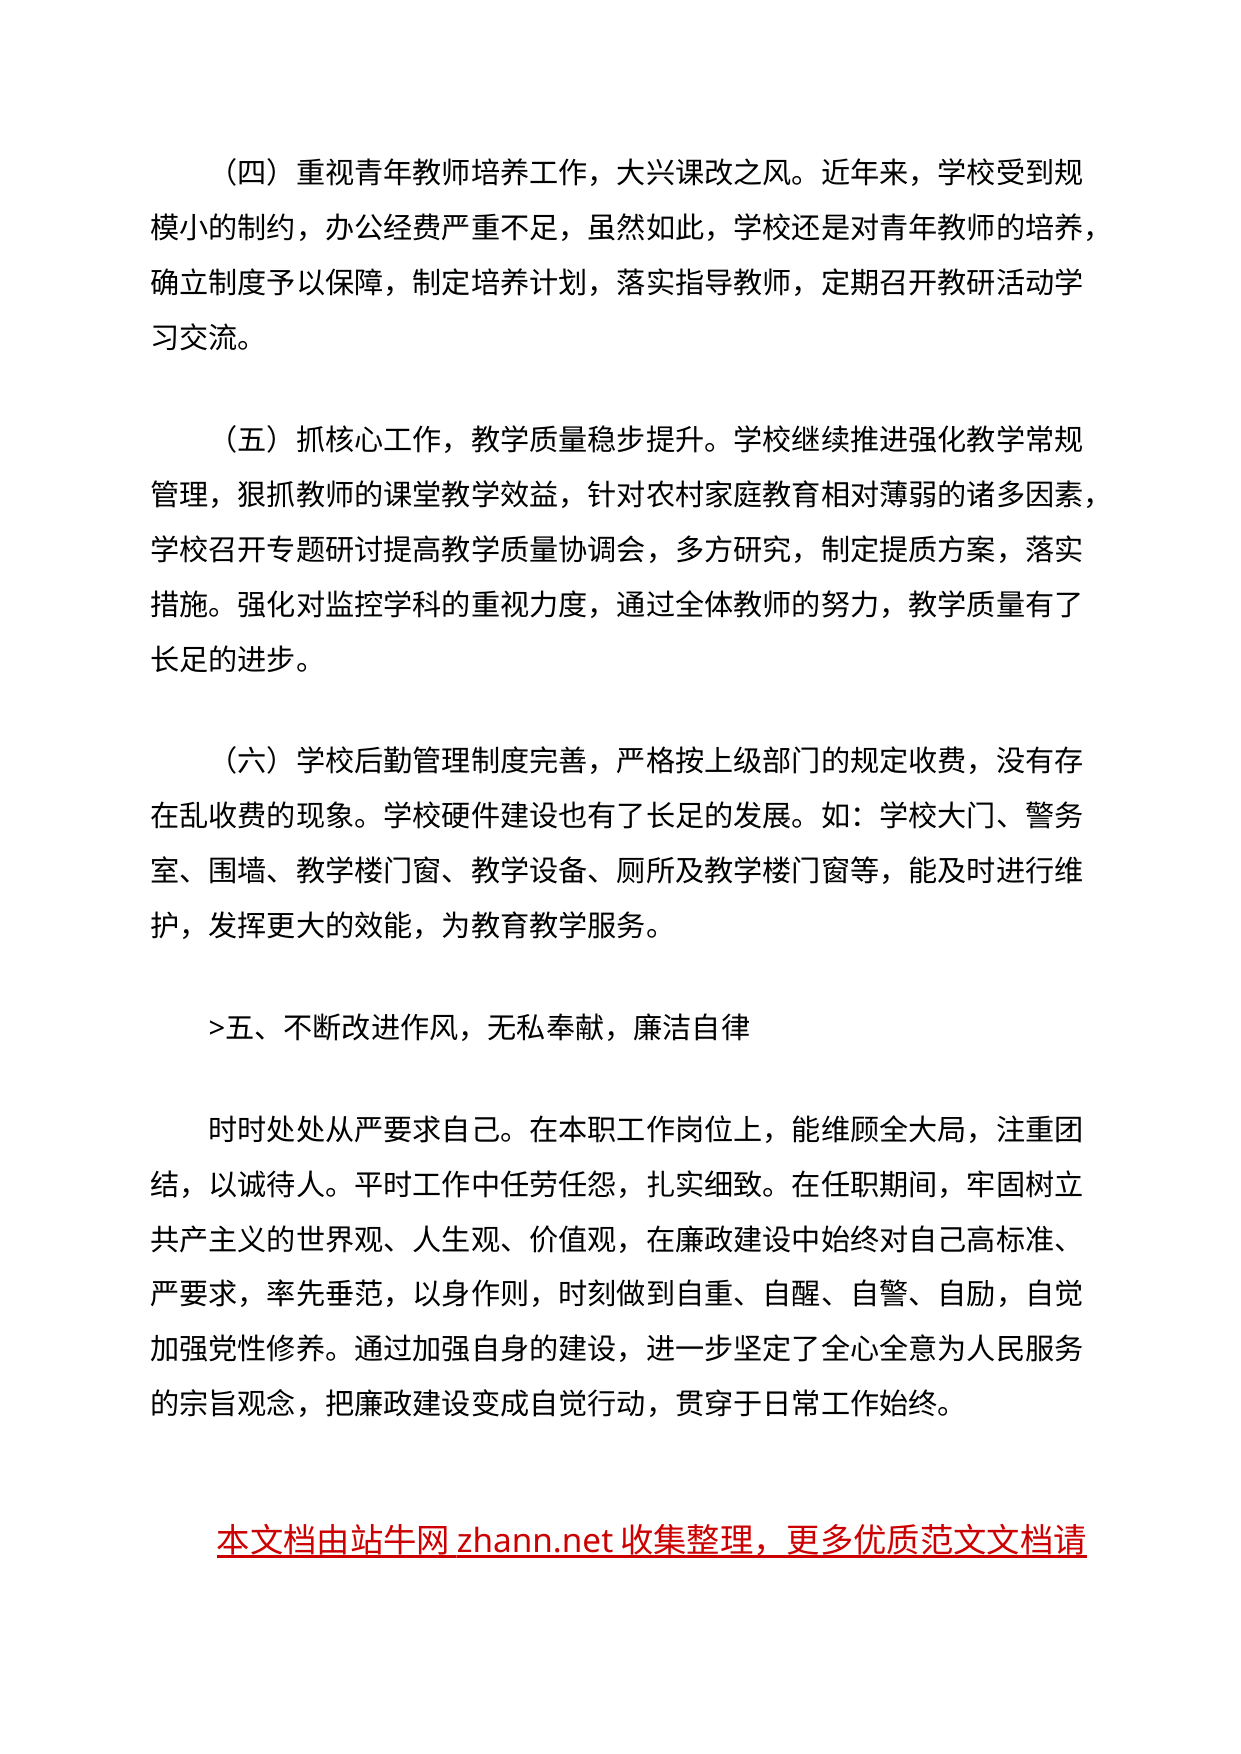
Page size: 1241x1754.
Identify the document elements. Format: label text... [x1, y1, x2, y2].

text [150, 1514, 1090, 1562]
text （五）抓核心工作，教学质量稳步提升。学校继续推进强化教学常规管理，狠抓教师的课堂教学效益，针对农村家庭教育相对薄弱的诸多因素，学校召开专题研讨提高教学质量协调会，多方研究，制定提质方案，落实措施。强化对监控学科的重视力度，通过全体教师的努力，教学质量有了长足的进步。 [150, 416, 1090, 678]
text 时时处处从严要求自己。在本职工作岗位上，能维顾全大局，注重团结，以诚待人。平时工作中任劳任怨，扎实细致。在任职期间，牢固树立共产主义的世界观、人生观、价值观，在廉政建设中始终对自己高标准、严要求，率先垂范，以身作则，时刻做到自重、自醒、自警、自励，自觉加强党性修养。通过加强自身的建设，进一步坚定了全心全意为人民服务的宗旨观念，把廉政建设变成自觉行动，贯穿于日常工作始终。 [150, 1106, 1090, 1423]
text （四）重视青年教师培养工作，大兴课改之风。近年来，学校受到规模小的制约，办公经费严重不足，虽然如此，学校还是对青年教师的培养，确立制度予以保障，制定培养计划，落实指导教师，定期召开教研活动学习交流。 [150, 150, 1090, 357]
text （六）学校后勤管理制度完善，严格按上级部门的规定收费，没有存在乱收费的现象。学校硬件建设也有了长足的发展。如：学校大门、警务室、围墙、教学楼门窗、教学设备、厕所及教学楼门窗等，能及时进行维护，发挥更大的效能，为教育教学服务。 [150, 738, 1090, 945]
text >五、不断改进作风，无私奉献，廉洁自律 [150, 1004, 1090, 1047]
